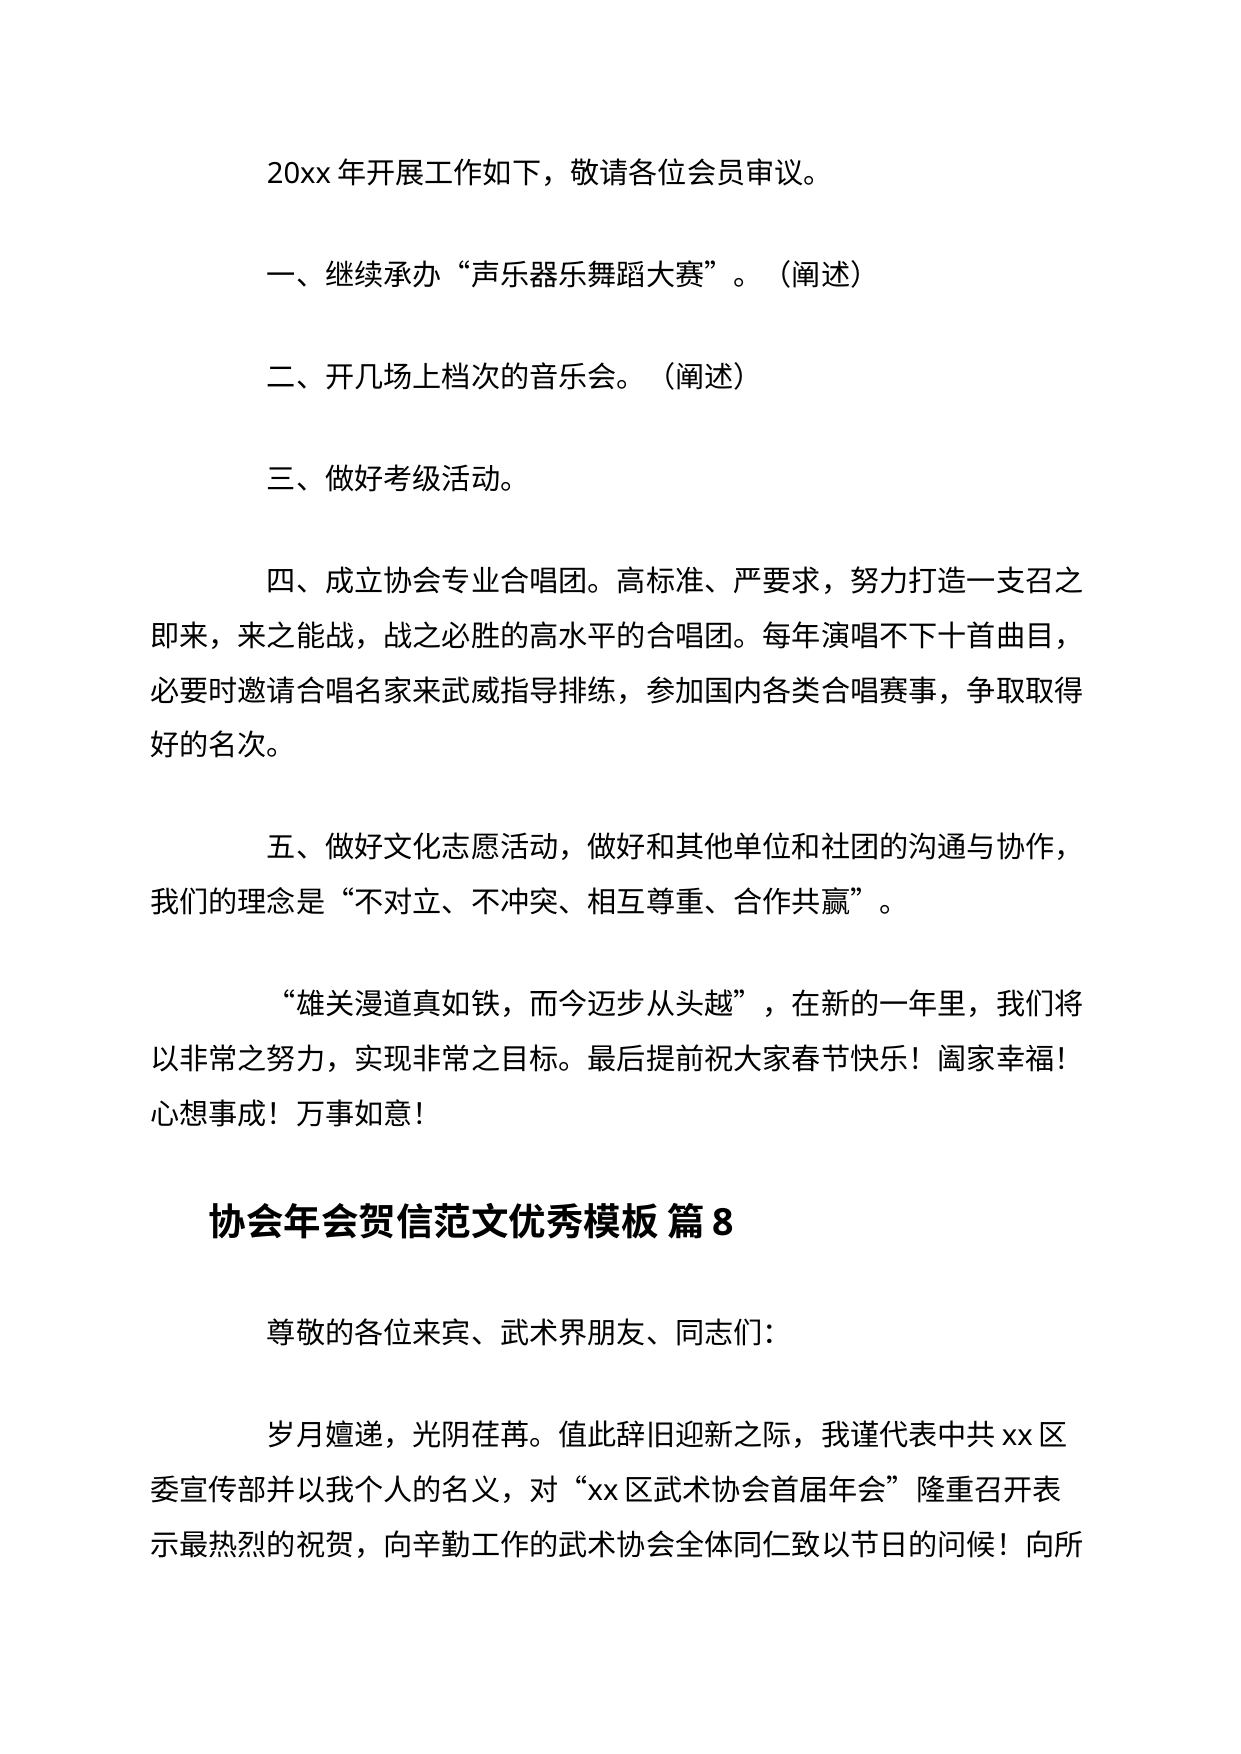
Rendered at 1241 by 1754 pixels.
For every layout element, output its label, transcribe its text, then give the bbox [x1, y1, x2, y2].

text “雄关漫道真如铁，而今迈步从头越”，在新的一年里，我们将以非常之努力，实现非常之目标。最后提前祝大家春节快乐！阖家幸福！心想事成！万事如意！ [150, 980, 1090, 1132]
text 五、做好文化志愿活动，做好和其他单位和社团的沟通与协作，我们的理念是“不对立、不冲突、相互尊重、合作共赢”。 [150, 824, 1090, 921]
text 二、开几场上档次的音乐会。（阐述） [150, 354, 1090, 396]
text 四、成立协会专业合唱团。高标准、严要求，努力打造一支召之即来，来之能战，战之必胜的高水平的合唱团。每年演唱不下十首曲目，必要时邀请合唱名家来武威指导排练，参加国内各类合唱赛事，争取取得好的名次。 [150, 557, 1090, 764]
text 三、做好考级活动。 [150, 456, 1090, 498]
text 协会年会贺信范文优秀模板 篇8 [150, 1192, 1090, 1246]
text 20xx年开展工作如下，敬请各位会员审议。 [150, 150, 1090, 192]
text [150, 1411, 1090, 1564]
text 一、继续承办“声乐器乐舞蹈大赛”。（阐述） [150, 252, 1090, 294]
text 尊敬的各位来宾、武术界朋友、同志们： [150, 1309, 1090, 1352]
